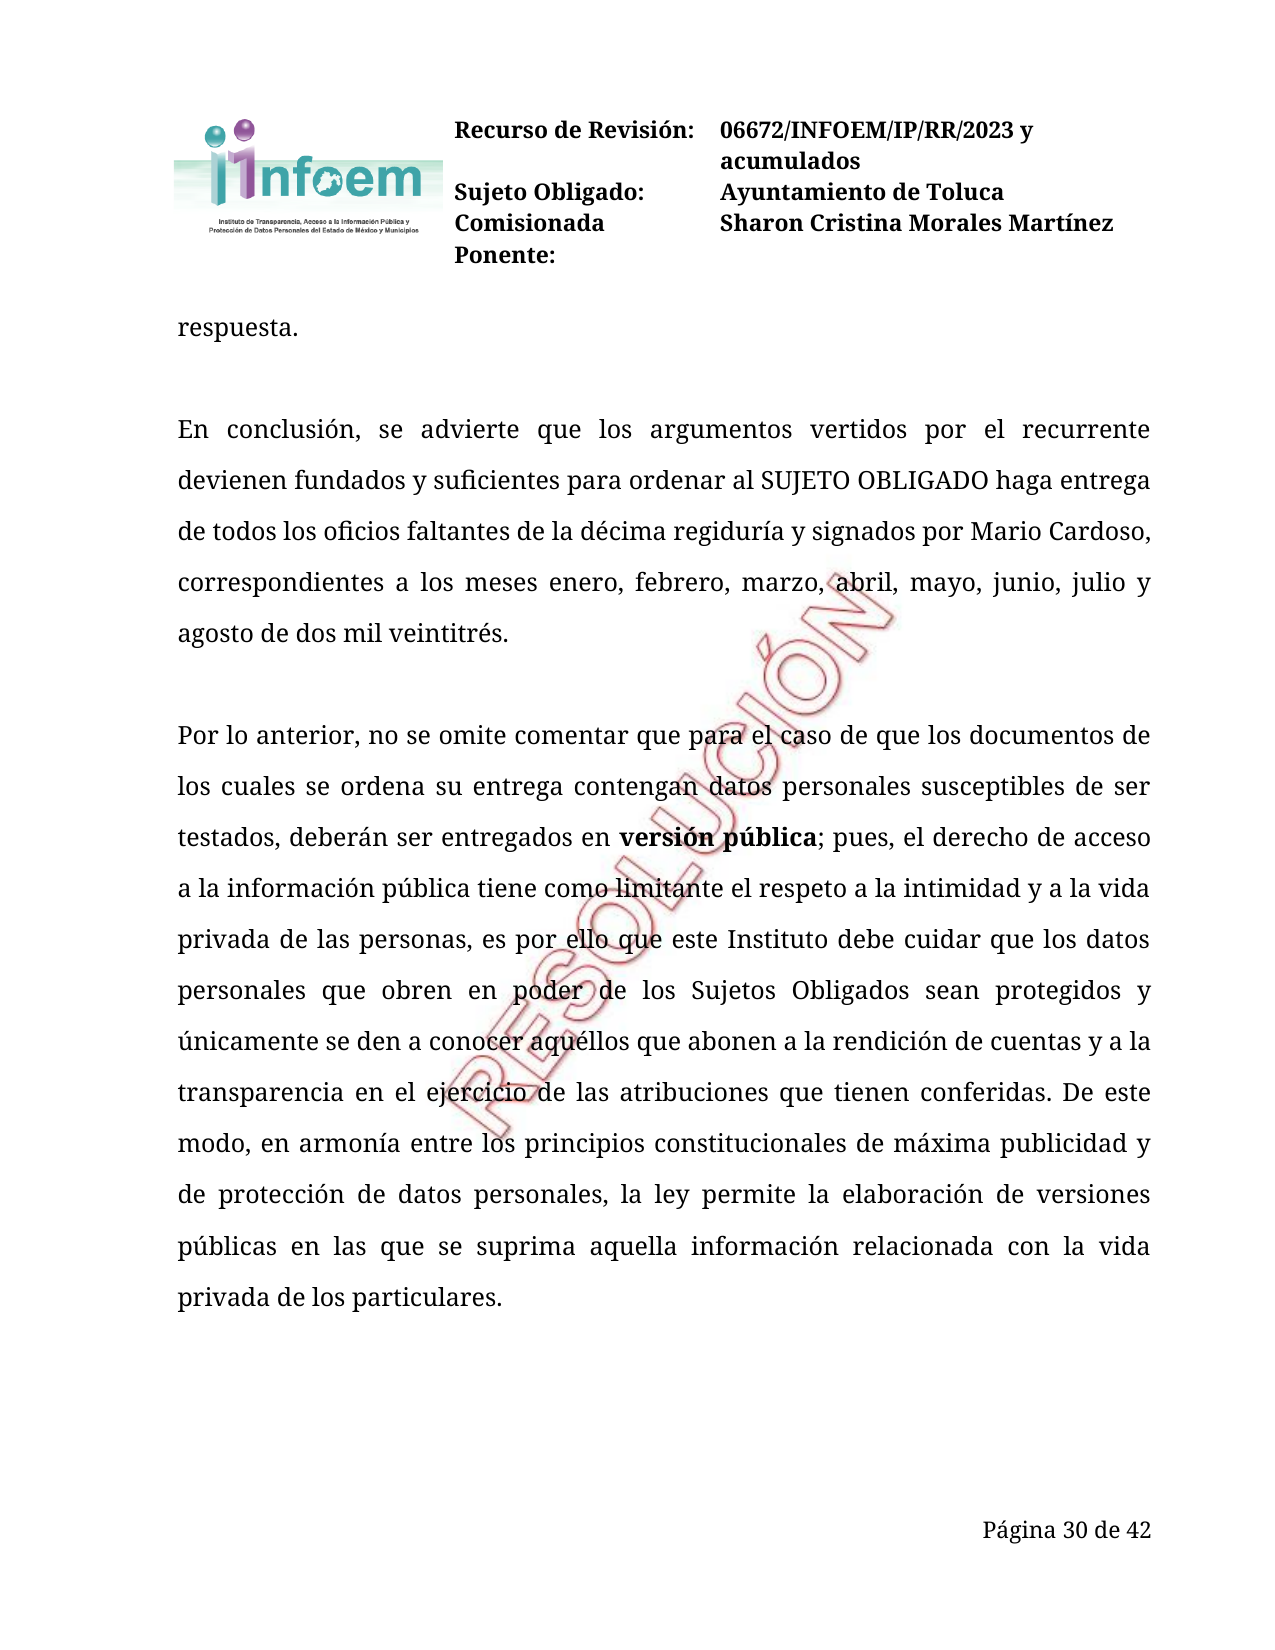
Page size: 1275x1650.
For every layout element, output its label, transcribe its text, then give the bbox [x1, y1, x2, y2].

picture [101, 113, 1227, 1650]
text Por lo anterior, no se omite comentar que para el caso de que los documentos de los cuales se ordena su entrega contengan datos personales susceptibles de ser testados, deberán ser entregados en versión pública; pues, el derecho de acceso a la información pública tiene como limitante el respeto a la intimidad y a la vida privada de las personas, es por ello que este Instituto debe cuidar que los datos personales que obren en poder de los Sujetos Obligados sean protegidos y únicamente se den a conocer aquéllos que abonen a la rendición de cuentas y a la transparencia en el ejercicio de las atribuciones que tienen conferidas. De este modo, en armonía entre los principios constitucionales de máxima publicidad y de protección de datos personales, la ley permite la elaboración de versiones públicas en las que se suprima aquella información relacionada con la vida privada de los particulares. [177, 718, 1152, 1313]
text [177, 309, 1152, 343]
text En conclusión, se advierte que los argumentos vertidos por el recurrente devienen fundados y suficientes para ordenar al SUJETO OBLIGADO haga entrega de todos los oficios faltantes de la décima regiduría y signados por Mario Cardoso, correspondientes a los meses enero, febrero, marzo, abril, mayo, junio, julio y agosto de dos mil veintitrés. [177, 412, 1152, 650]
